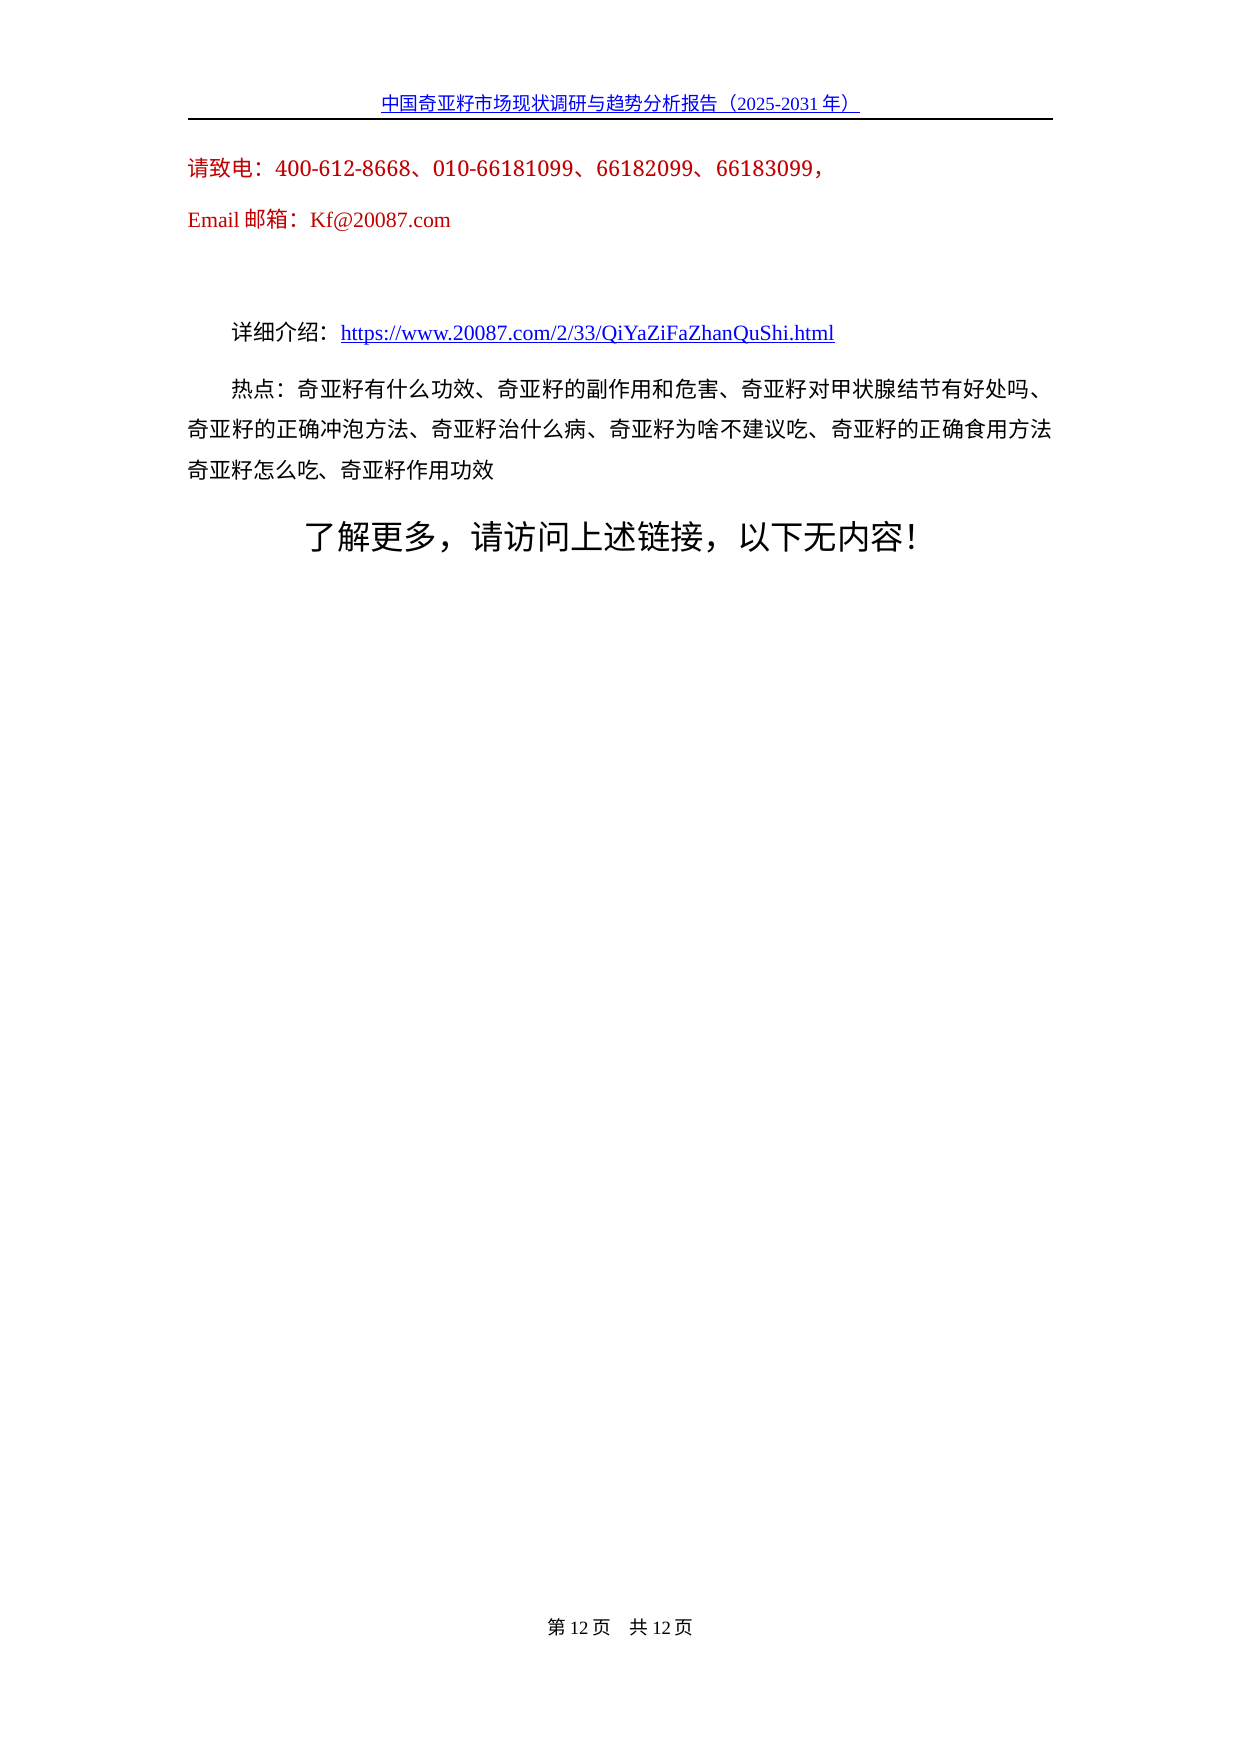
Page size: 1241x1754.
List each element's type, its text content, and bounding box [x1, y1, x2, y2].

title 了解更多，请访问上述链接，以下无内容！ [187, 503, 1053, 568]
text Email邮箱：Kf@20087.com [187, 202, 1053, 234]
text 详细介绍：https://www.20087.com/2/33/QiYaZiFaZhanQuShi.html [187, 315, 1053, 347]
text 请致电：400-612-8668、010-66181099、66182099、66183099， [187, 150, 1053, 183]
text 热点：奇亚籽有什么功效、奇亚籽的副作用和危害、奇亚籽对甲状腺结节有好处吗、奇亚籽的正确冲泡方法、奇亚籽治什么病、奇亚籽为啥不建议吃、奇亚籽的正确食用方法、奇亚籽怎么吃、奇亚籽作用功效 [187, 371, 1053, 485]
